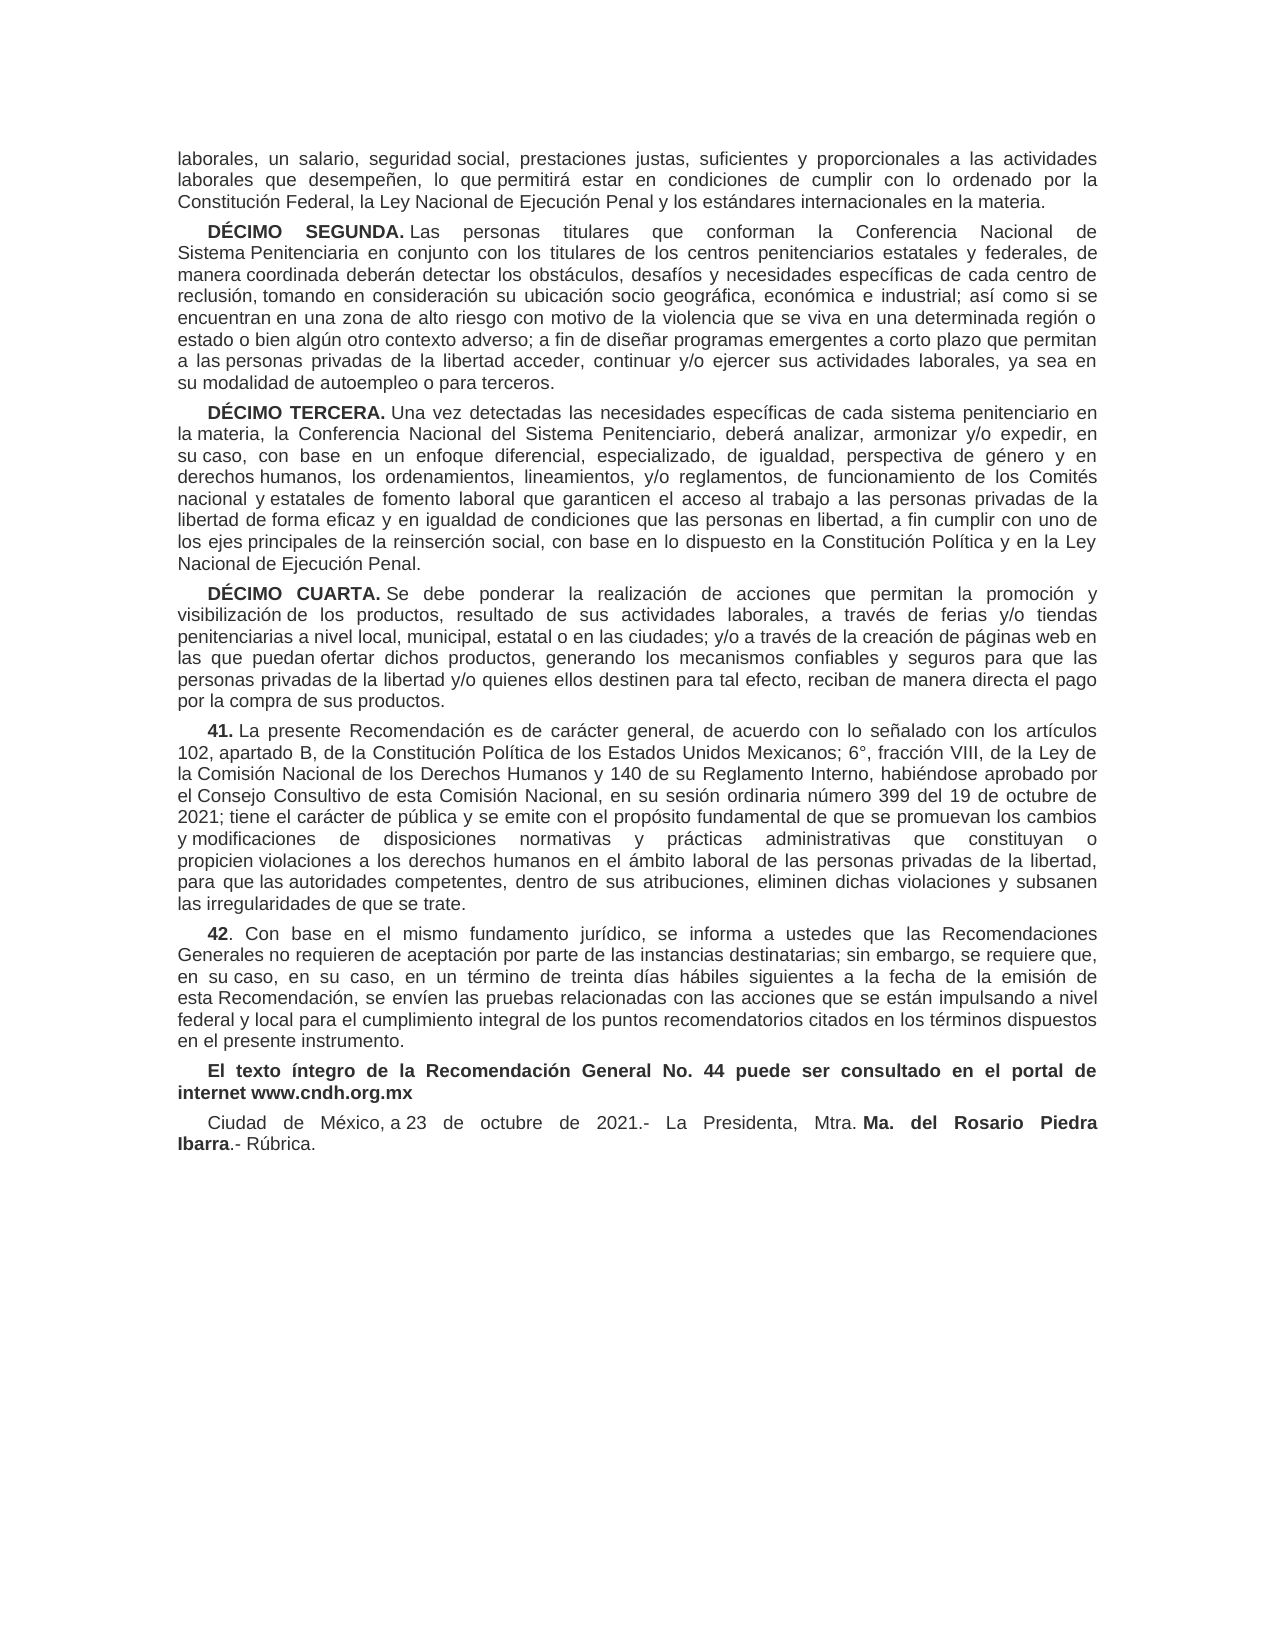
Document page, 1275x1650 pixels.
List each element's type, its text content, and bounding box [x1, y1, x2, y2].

text El texto íntegro de la Recomendación General No. 44 puede ser consultado en el portal de internet www.cndh.org.mx [177, 1060, 1098, 1103]
text 42. Con base en el mismo fundamento jurídico, se informa a ustedes que las Recomendaciones Generales no requieren de aceptación por parte de las instancias destinatarias; sin embargo, se requiere que, en su caso, en su caso, en un término de treinta días hábiles siguientes a la fecha de la emisión de esta Recomendación, se envíen las pruebas relacionadas con las acciones que se están impulsando a nivel federal y local para el cumplimiento integral de los puntos recomendatorios citados en los términos dispuestos en el presente instrumento. [177, 922, 1098, 1052]
text 41. La presente Recomendación es de carácter general, de acuerdo con lo señalado con los artículos 102, apartado B, de la Constitución Política de los Estados Unidos Mexicanos; 6°, fracción VIII, de la Ley de la Comisión Nacional de los Derechos Humanos y 140 de su Reglamento Interno, habiéndose aprobado por el Consejo Consultivo de esta Comisión Nacional, en su sesión ordinaria número 399 del 19 de octubre de 2021; tiene el carácter de pública y se emite con el propósito fundamental de que se promuevan los cambios y modificaciones de disposiciones normativas y prácticas administrativas que constituyan o propicien violaciones a los derechos humanos en el ámbito laboral de las personas privadas de la libertad, para que las autoridades competentes, dentro de sus atribuciones, eliminen dichas violaciones y subsanen las irregularidades de que se trate. [177, 720, 1098, 914]
text DÉCIMO SEGUNDA. Las personas titulares que conforman la Conferencia Nacional de Sistema Penitenciaria en conjunto con los titulares de los centros penitenciarios estatales y federales, de manera coordinada deberán detectar los obstáculos, desafíos y necesidades específicas de cada centro de reclusión, tomando en consideración su ubicación socio geográfica, económica e industrial; así como si se encuentran en una zona de alto riesgo con motivo de la violencia que se viva en una determinada región o estado o bien algún otro contexto adverso; a fin de diseñar programas emergentes a corto plazo que permitan a las personas privadas de la libertad acceder, continuar y/o ejercer sus actividades laborales, ya sea en su modalidad de autoempleo o para terceros. [177, 221, 1098, 393]
text Ciudad de México, a 23 de octubre de 2021.- La Presidenta, Mtra. Ma. del Rosario Piedra Ibarra.- Rúbrica. [177, 1112, 1098, 1155]
text DÉCIMO TERCERA. Una vez detectadas las necesidades específicas de cada sistema penitenciario en la materia, la Conferencia Nacional del Sistema Penitenciario, deberá analizar, armonizar y/o expedir, en su caso, con base en un enfoque diferencial, especializado, de igualdad, perspectiva de género y en derechos humanos, los ordenamientos, lineamientos, y/o reglamentos, de funcionamiento de los Comités nacional y estatales de fomento laboral que garanticen el acceso al trabajo a las personas privadas de la libertad de forma eficaz y en igualdad de condiciones que las personas en libertad, a fin cumplir con uno de los ejes principales de la reinserción social, con base en lo dispuesto en la Constitución Política y en la Ley Nacional de Ejecución Penal. [177, 401, 1098, 574]
text DÉCIMO CUARTA. Se debe ponderar la realización de acciones que permitan la promoción y visibilización de los productos, resultado de sus actividades laborales, a través de ferias y/o tiendas penitenciarias a nivel local, municipal, estatal o en las ciudades; y/o a través de la creación de páginas web en las que puedan ofertar dichos productos, generando los mecanismos confiables y seguros para que las personas privadas de la libertad y/o quienes ellos destinen para tal efecto, reciban de manera directa el pago por la compra de sus productos. [177, 582, 1098, 712]
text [177, 148, 1098, 212]
